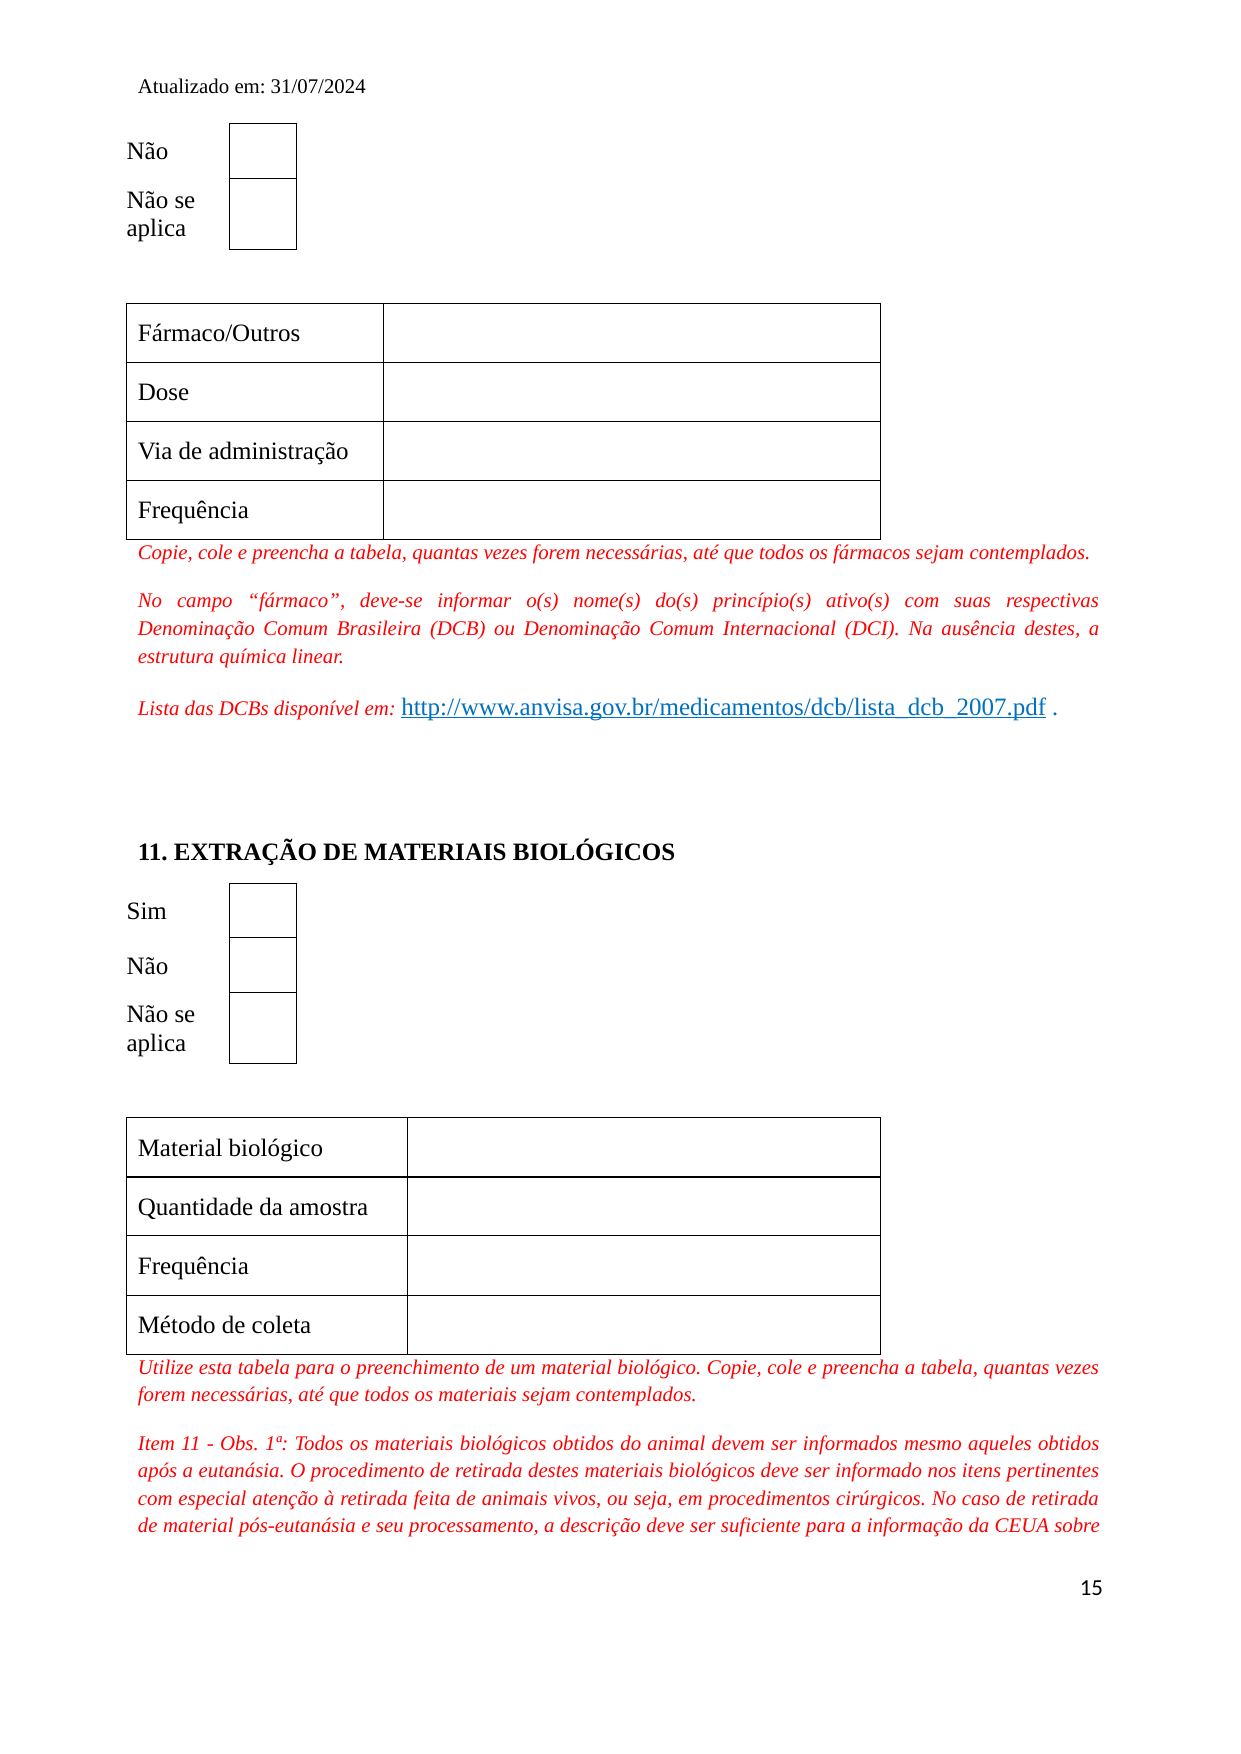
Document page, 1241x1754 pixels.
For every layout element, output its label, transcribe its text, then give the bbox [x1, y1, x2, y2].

table_cell Não se aplica [115, 178, 229, 248]
table_cell [408, 1178, 880, 1235]
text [138, 1431, 1103, 1537]
text 11. EXTRAÇÃO DE MATERIAIS BIOLÓGICOS [138, 837, 1103, 866]
table_header [408, 1118, 880, 1176]
table_cell [408, 1296, 880, 1353]
text Lista das DCBs disponível em: http://www.anvisa.gov.br/medicamentos/dcb/lista_dcb_2007.pdf . [138, 692, 1103, 721]
table_cell [384, 481, 880, 539]
table_cell [230, 938, 296, 992]
table_header Sim [115, 883, 229, 937]
table_cell [384, 363, 880, 421]
text No campo “fármaco”, deve-se informar o(s) nome(s) do(s) princípio(s) ativo(s) com suas respectivas Denominação Comum Brasileira (DCB) ou Denominação Comum Internacional (DCI). Na ausência destes, a estrutura química linear. [138, 588, 1103, 668]
table_cell Frequência [127, 1236, 407, 1294]
table_header Material biológico [127, 1118, 407, 1176]
table_cell Não se aplica [115, 992, 229, 1063]
text Copie, cole e preencha a tabela, quantas vezes forem necessárias, até que todos os fármacos sejam contemplados. [138, 540, 1103, 564]
table_cell [230, 179, 296, 248]
text Utilize esta tabela para o preenchimento de um material biológico. Copie, cole e preencha a tabela, quantas vezes forem necessárias, até que todos os materiais sejam contemplados. [138, 1354, 1103, 1406]
table_cell [230, 993, 296, 1063]
table_header [384, 304, 880, 362]
table_cell Não [115, 937, 229, 992]
table_cell Quantidade da amostra [127, 1178, 407, 1235]
table_cell Dose [127, 363, 383, 421]
table_header [230, 884, 296, 937]
table_cell Frequência [127, 481, 383, 539]
table_cell [384, 422, 880, 480]
table_cell [408, 1236, 880, 1294]
table_header Fármaco/Outros [127, 304, 383, 362]
table_cell Não [115, 123, 229, 177]
table_cell Método de coleta [127, 1296, 407, 1353]
table_cell Via de administração [127, 422, 383, 480]
table_cell [230, 124, 296, 177]
